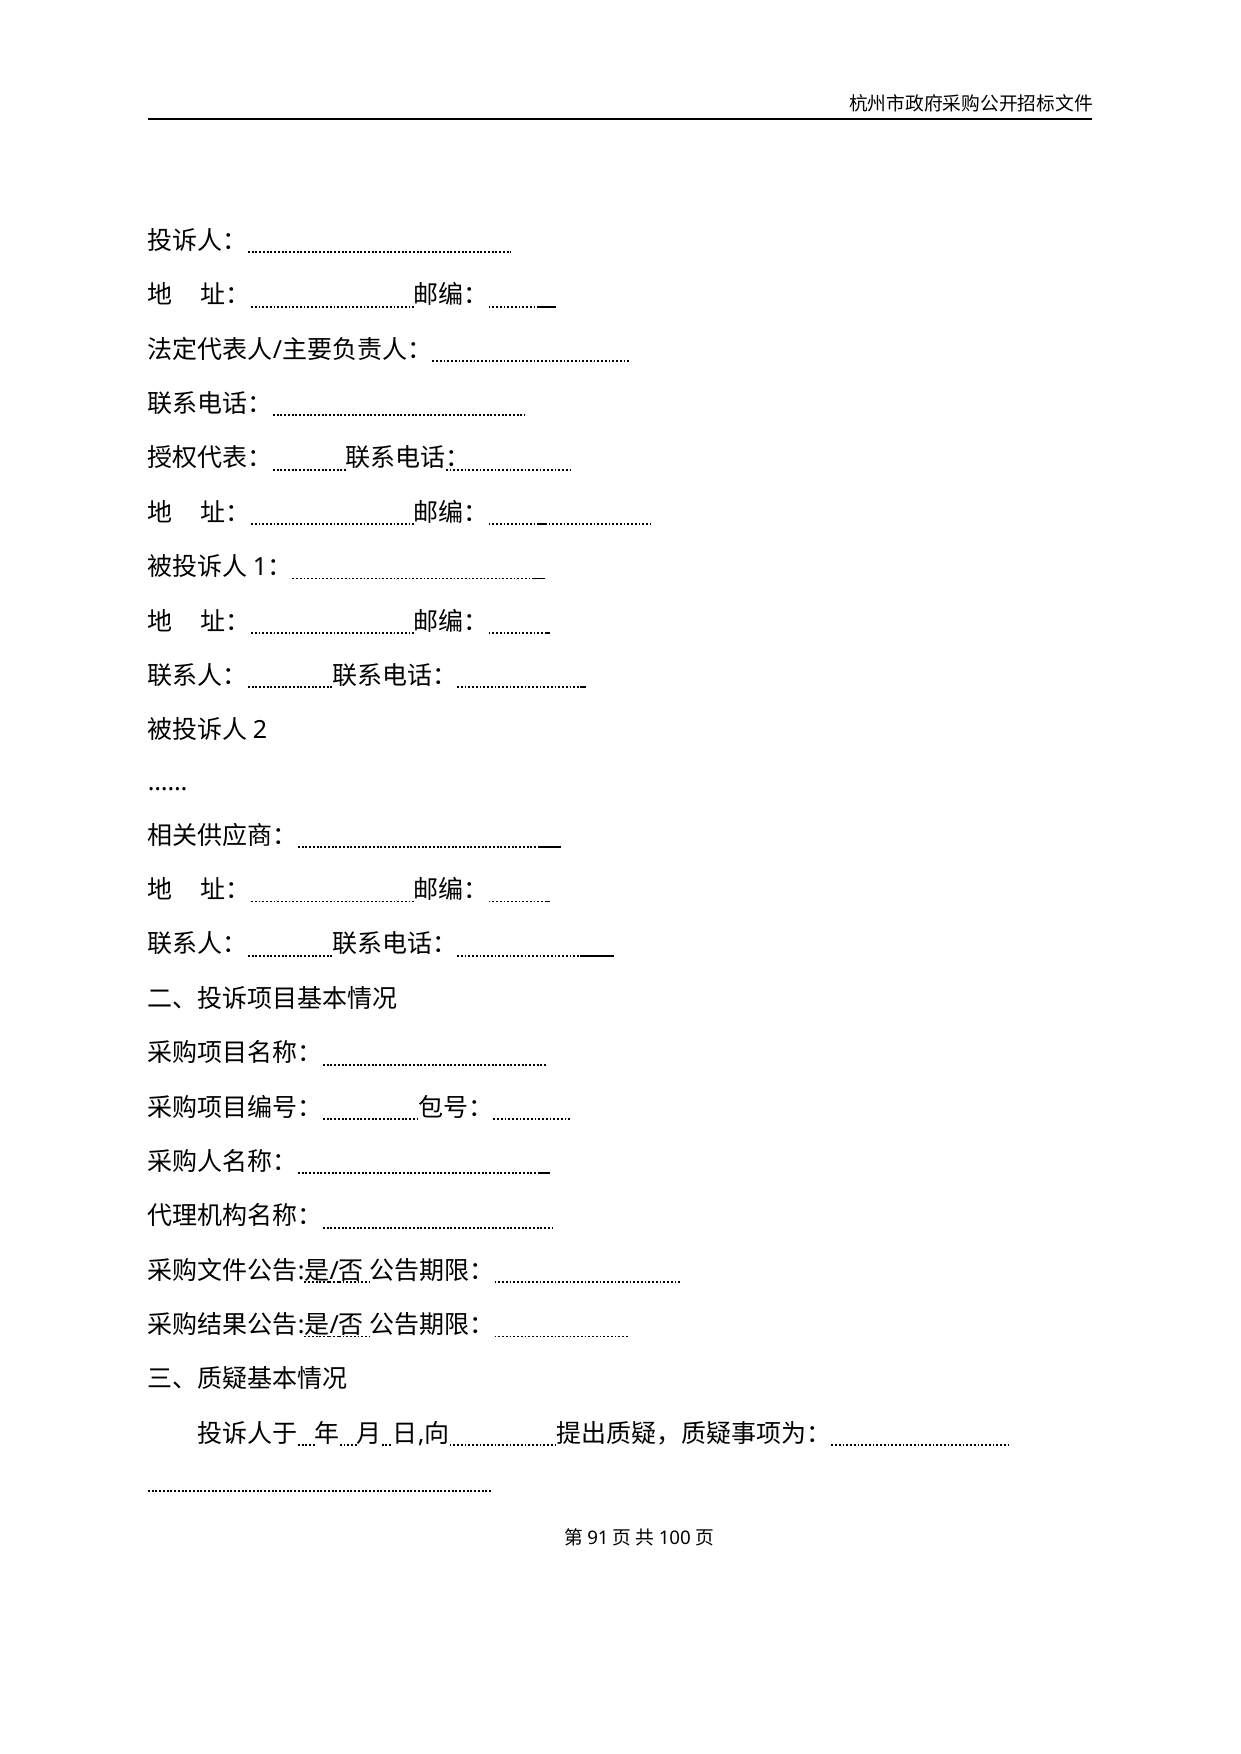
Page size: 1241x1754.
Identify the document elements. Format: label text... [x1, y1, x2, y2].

text 采购人名称： [148, 1141, 1092, 1178]
text 三、质疑基本情况 [148, 1359, 1092, 1395]
text 代理机构名称： [148, 1196, 1092, 1232]
text 相关供应商： [148, 815, 1092, 851]
text 投诉人于 年 月 日,向 提出质疑，质疑事项为： [148, 1413, 1092, 1449]
text 地 址： 邮编： [148, 492, 1092, 528]
text 采购项目编号： 包号： [148, 1087, 1092, 1123]
text 地 址： 邮编： [148, 275, 1092, 311]
text 被投诉人1： [148, 547, 1092, 583]
text 采购项目名称： [148, 1033, 1092, 1069]
text 授权代表： 联系电话： [148, 438, 1092, 474]
text 法定代表人/主要负责人： [148, 329, 1092, 365]
text 被投诉人2 [148, 710, 1092, 746]
text 投诉人： [148, 220, 1092, 257]
text 采购结果公告:是/否 公告期限： [148, 1304, 1092, 1341]
text …… [148, 764, 1092, 798]
text 联系人： 联系电话： [148, 655, 1092, 692]
text 二、投诉项目基本情况 [148, 978, 1092, 1014]
text 采购文件公告:是/否 公告期限： [148, 1250, 1092, 1286]
text 地 址： 邮编： [148, 601, 1092, 637]
text 联系电话： [148, 383, 1092, 420]
text 地 址： 邮编： [148, 869, 1092, 906]
text 联系人： 联系电话： [148, 924, 1092, 960]
